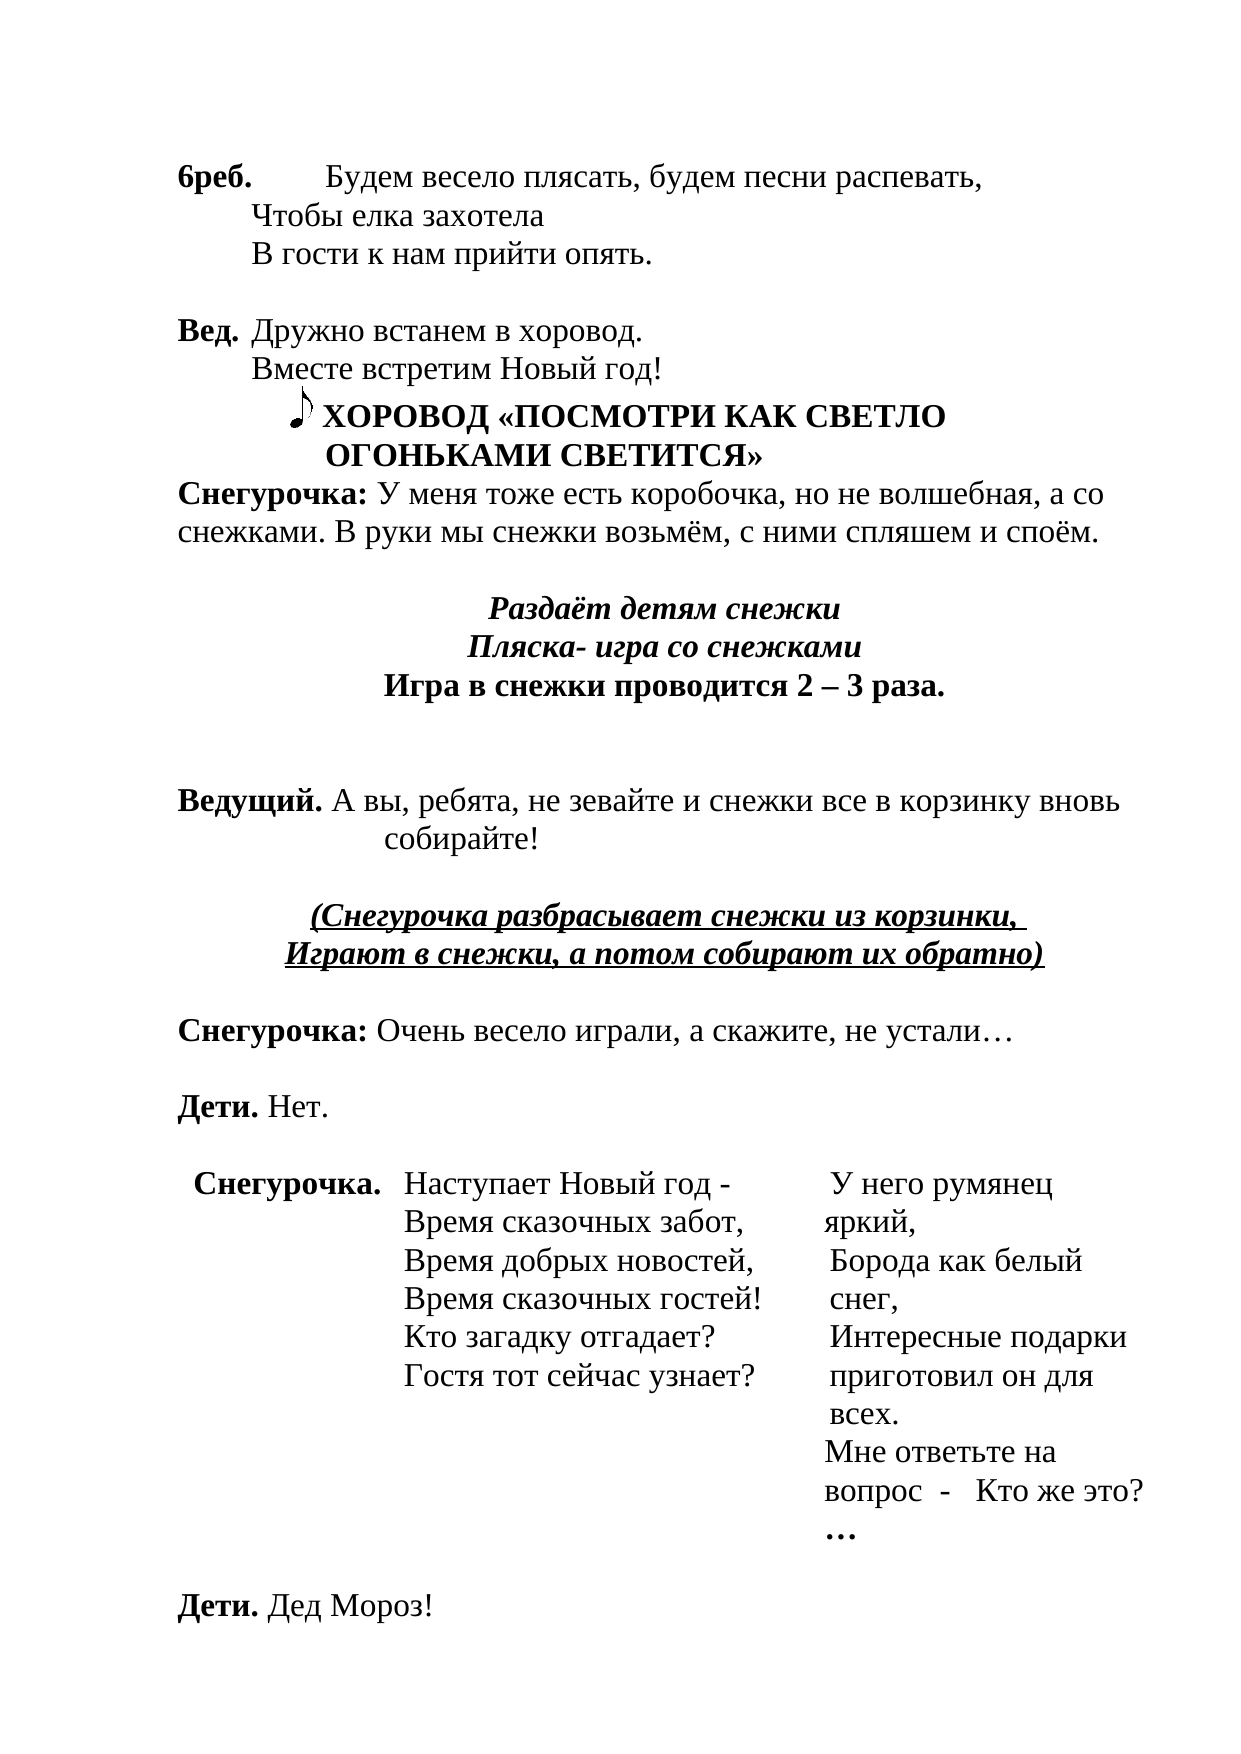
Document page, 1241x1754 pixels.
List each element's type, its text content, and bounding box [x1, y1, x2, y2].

table_header Наступает Новый год - Время сказочных забот, Время добрых новостей, Время сказочных гостей! Кто загадку отгадает? Гостя тот сейчас узнает? [393, 1163, 813, 1547]
text Снегурочка: Очень весело играли, а скажите, не устали… [177, 1010, 1152, 1048]
picture [280, 386, 322, 428]
table_header Снегурочка. [182, 1163, 392, 1547]
text Раздаёт детям снежки [177, 588, 1152, 627]
table_header У него румянец яркий, Борода как белый снег, Интересные подарки приготовил он для всех. Мне ответьте на вопрос - Кто же это? … [813, 1163, 1163, 1547]
text Дети. Дед Мороз! [177, 1585, 1152, 1623]
text Ведущий. А вы, ребята, не зевайте и снежки все в корзинку вновь собирайте! [177, 780, 1198, 857]
text Вместе встретим Новый год! [177, 348, 1152, 386]
text Играют в снежки, а потом собирают их обратно) [177, 933, 1152, 972]
text ХОРОВОД «ПОСМОТРИ КАК СВЕТЛО ОГОНЬКАМИ СВЕТИТСЯ» [281, 386, 1152, 473]
text В гости к нам прийти опять. [177, 233, 1152, 271]
text Дети. Нет. [177, 1087, 1152, 1125]
text Снегурочка: У меня тоже есть коробочка, но не волшебная, а со снежками. В руки мы снежки возьмём, с ними спляшем и споём. [177, 473, 1152, 550]
text (Снегурочка разбрасывает снежки из корзинки, [177, 895, 1152, 933]
text Чтобы елка захотела [177, 195, 1152, 233]
text 6реб. Будем весело плясать, будем песни распевать, [177, 156, 1152, 195]
text Игра в снежки проводится 2 – 3 раза. [177, 665, 1152, 703]
text Пляска- игра со снежками [177, 627, 1152, 665]
text Вед. Дружно встанем в хоровод. [177, 310, 1152, 348]
